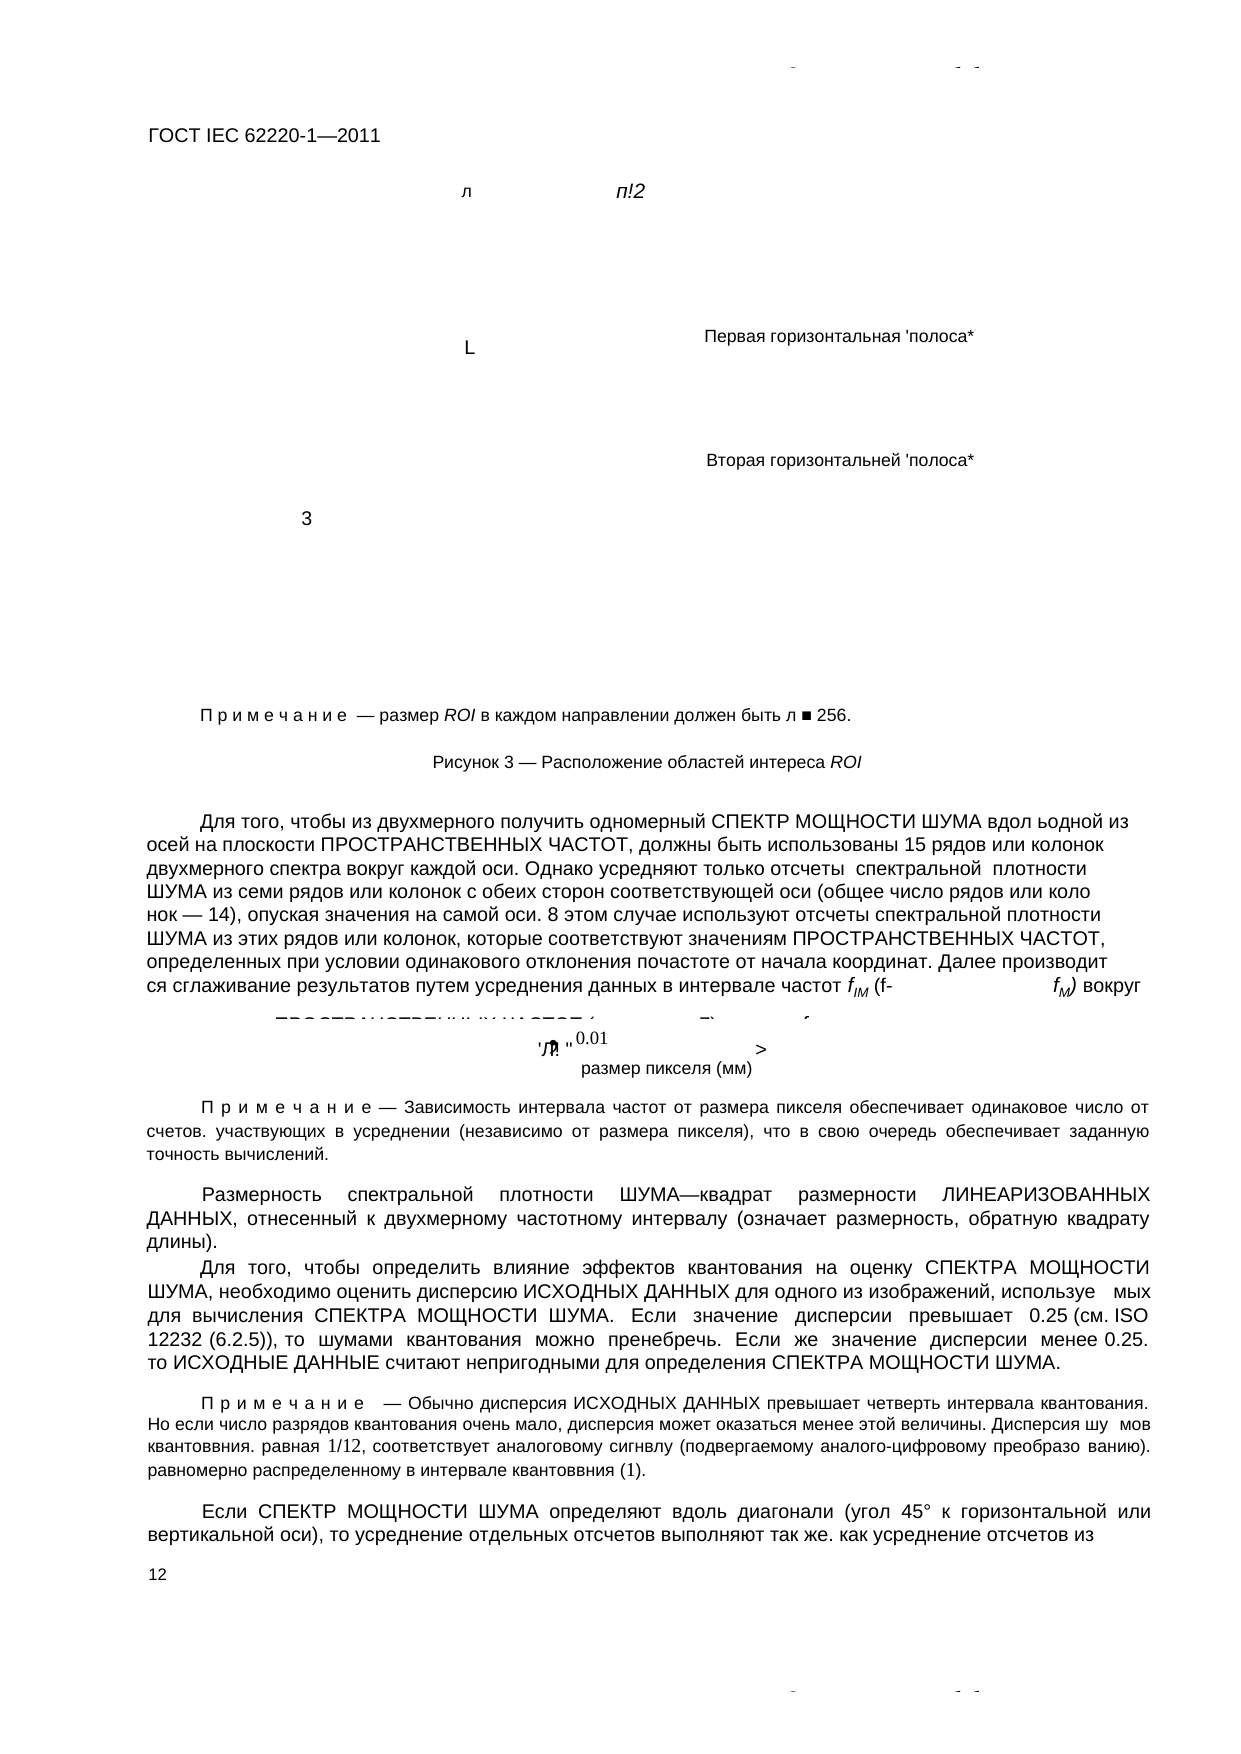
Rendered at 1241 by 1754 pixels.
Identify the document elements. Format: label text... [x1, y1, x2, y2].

text П р и м е ч а н и е — размер ROI в каждом направлении должен быть л ■ 256. [200, 705, 1163, 725]
text л п!2 [461, 178, 1163, 202]
text 12 [148, 1565, 1163, 1584]
text П р и м е ч а н и е — Зависимость интервала частот от размера пикселя обеспечивает одинаковое число от­ счетов. участвующих в усреднении (независимо от размера пикселя), что в свою очередь обеспечивает заданную точность вычислений. [146, 1097, 1150, 1164]
text Вторая горизонтальней 'полоса* [706, 450, 1163, 470]
text Размерность спектральной плотности ШУМА—квадрат размерности ЛИНЕАРИЗОВАННЫХ ДАННЫХ, отнесенный к двухмерному частотному интервалу (означает размерность, обратную квадрату длины). [146, 1183, 1151, 1253]
text Рисунок 3 — Расположение областей интереса ROI [432, 752, 1163, 772]
text размер пикселя (мм) [578, 1058, 755, 1078]
text ГОСТ IEC 62220-1—2011 [148, 123, 1163, 146]
text 3 [301, 507, 1163, 530]
text Для того, чтобы определить влияние эффектов квантования на оценку СПЕКТРА МОЩНОСТИ ШУМА, необходимо оценить дисперсию ИСХОДНЫХ ДАННЫХ для одного из изображений, используе­ мых для вычисления СПЕКТРА МОЩНОСТИ ШУМА. Если значение дисперсии превышает 0.25 (см. ISO 12232 (6.2.5)), то шумами квантования можно пренебречь. Если же значение дисперсии менее 0.25. то ИСХОДНЫЕ ДАННЫЕ считают непригодными для определения СПЕКТРА МОЩНОСТИ ШУМА. [147, 1256, 1151, 1374]
text L Первая горизонтальная 'полоса* [464, 324, 1163, 358]
text 0.01 [141, 1031, 1043, 1048]
text П р и м е ч а н и е — Обычно дисперсия ИСХОДНЫХ ДАННЫХ превышает четверть интервала квантования. Но если число разрядов квантования очень мало, дисперсия может оказаться менее этой величины. Дисперсия шу­ мов квантоввния. равная 1/12, соответствует аналоговому сигнвлу (подвергаемому аналого-цифровому преобразо­ ванию). равномерно распределенному в интервале квантоввния (1). [147, 1392, 1151, 1481]
text Если СПЕКТР МОЩНОСТИ ШУМА определяют вдоль диагонали (угол 45° к горизонтальной или вертикальной оси), то усреднение отдельных отсчетов выполняют так же. как усреднение отсчетов из [147, 1501, 1152, 1546]
text Для того, чтобы из двухмерного получить одномерный СПЕКТР МОЩНОСТИ ШУМА вдол ьодной из осей на плоскости ПРОСТРАНСТВЕННЫХ ЧАСТОТ, должны быть использованы 15 рядов или колонок двухмерного спектра вокруг каждой оси. Однако усредняют только отсчеты спектральной плотности ШУМА из семи рядов или колонок с обеих сторон соответствующей оси (общее число рядов или коло­ нок — 14), опуская значения на самой оси. 8 этом случае используют отсчеты спектральной плотности ШУМА из этих рядов или колонок, которые соответствуют значениям ПРОСТРАНСТВЕННЫХ ЧАСТОТ, определенных при условии одинакового отклонения почастоте от начала координат. Далее производит­ ся сглаживание результатов путем усреднения данных в интервале частот fIM (f- fM) вокруг [146, 810, 1149, 1000]
